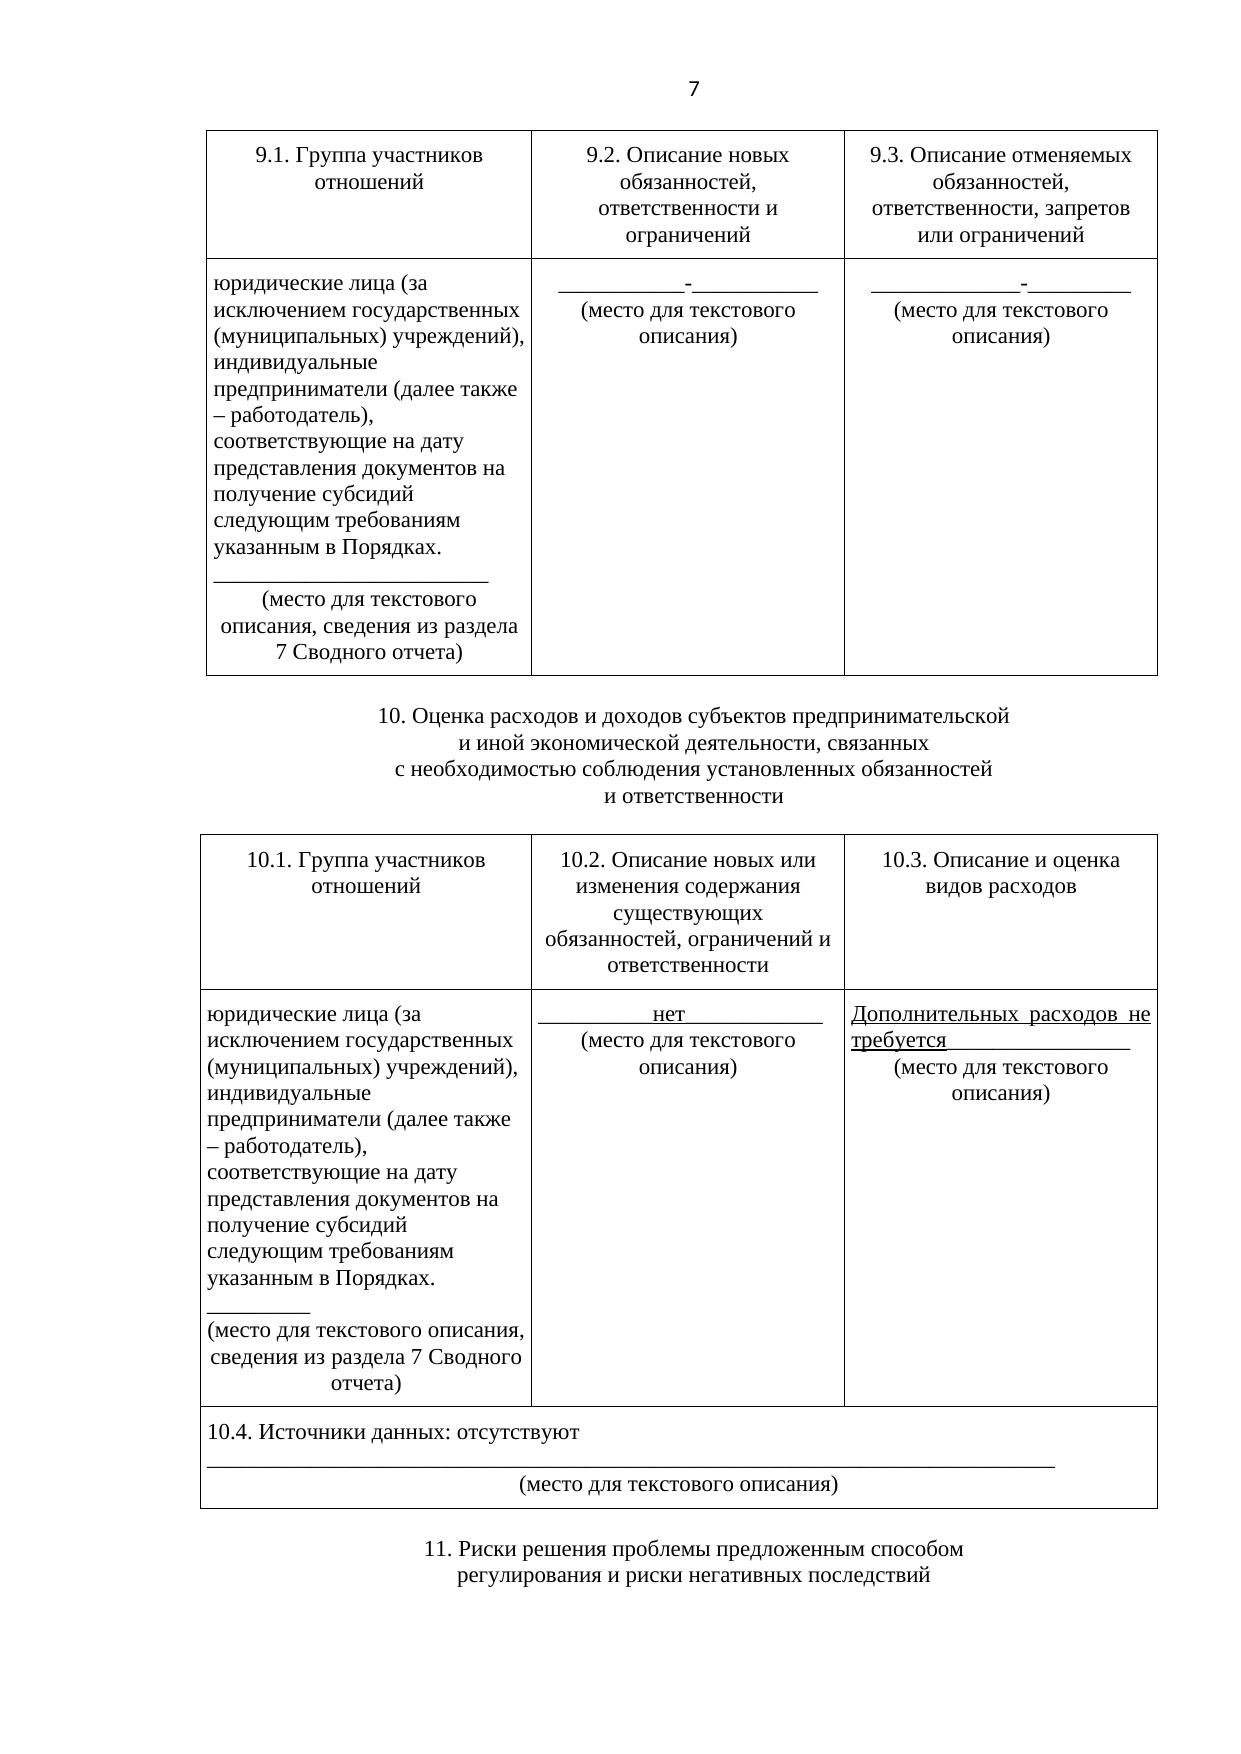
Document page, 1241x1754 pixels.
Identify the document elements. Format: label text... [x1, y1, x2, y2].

text и иной экономической деятельности, связанных [207, 729, 1181, 755]
table_cell __________нет____________ (место для текстового описания) [532, 990, 844, 1406]
table_header 10.1. Группа участников отношений [201, 835, 531, 988]
text 10. Оценка расходов и доходов субъектов предпринимательской [207, 703, 1181, 729]
table_cell юридические лица (за исключением государственных (муниципальных) учреждений), индивидуальные предприниматели (далее также – работодатель), соответствующие на дату представления документов на получение субсидий следующим требованиям указанным в Порядках. _________ (место для текстового описания, сведения из раздела 7 Сводного отчета) [201, 990, 531, 1406]
text регулирования и риски негативных последствий [207, 1561, 1181, 1587]
table_header 9.2. Описание новых обязанностей, ответственности и ограничений [532, 131, 844, 258]
table_cell _____________-_________ (место для текстового описания) [845, 259, 1157, 675]
table_header 9.3. Описание отменяемых обязанностей, ответственности, запретов или ограничений [845, 131, 1157, 258]
table_cell Дополнительных расходов не требуется________________ (место для текстового описания) [845, 990, 1157, 1406]
table_cell ___________-___________ (место для текстового описания) [532, 259, 844, 675]
text 11. Риски решения проблемы предложенным способом [207, 1535, 1181, 1561]
table_header 9.1. Группа участников отношений [207, 131, 531, 258]
table_cell 10.4. Источники данных: отсутствуют __________________________________________________________________________ (место для текстового описания) [201, 1407, 1157, 1507]
table_header 10.3. Описание и оценка видов расходов [845, 835, 1157, 988]
text с необходимостью соблюдения установленных обязанностей [207, 755, 1181, 782]
table_cell юридические лица (за исключением государственных (муниципальных) учреждений), индивидуальные предприниматели (далее также – работодатель), соответствующие на дату представления документов на получение субсидий следующим требованиям указанным в Порядках. ________________________ (место для текстового описания, сведения из раздела 7 Сводного отчета) [207, 259, 531, 675]
table_header 10.2. Описание новых или изменения содержания существующих обязанностей, ограничений и ответственности [532, 835, 844, 988]
text и ответственности [207, 782, 1181, 808]
